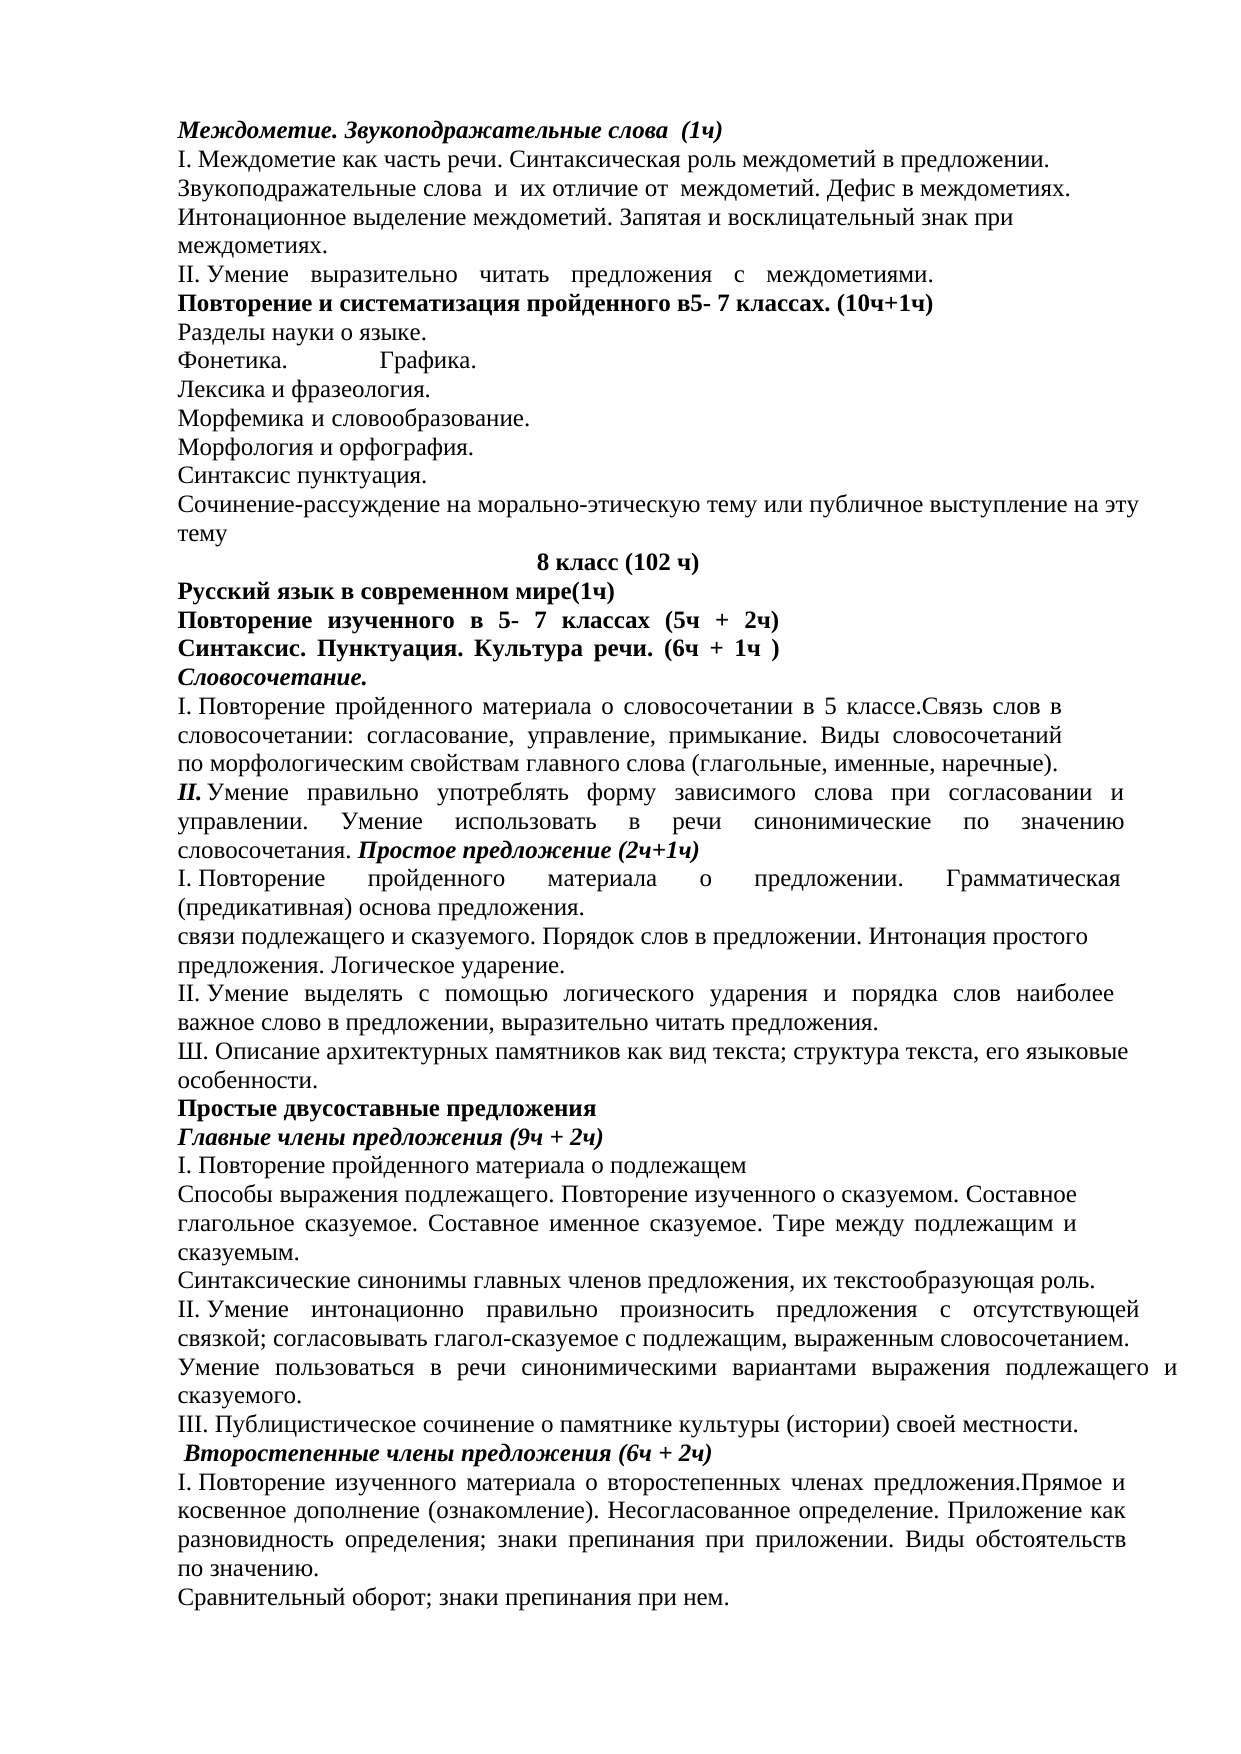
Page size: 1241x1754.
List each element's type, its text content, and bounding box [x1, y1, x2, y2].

subtitle класс (102 ч) Русский язык в современном мире(1ч) [177, 547, 699, 604]
list Повторение пройденного материала о словосочетании в 5 классе.Связь слов в словосочетании: согласование, управление, примыкание. Виды словосочетаний по морфологическим свойствам главного слова (глагольные, именные, наречные). [177, 691, 1063, 777]
list Междометие как часть речи. Синтаксическая роль междометий в предложении. [177, 144, 1178, 173]
list Умение выделять с помощью логического ударения и порядка слов наиболее важное слово в предложении, выразительно читать предложения. [177, 978, 1115, 1036]
text Умение пользоваться в речи синонимическими вариантами выражения подлежащего и сказуемого. [177, 1352, 1178, 1409]
text Сравнительный оборот; знаки препинания при нем. [177, 1582, 1178, 1611]
text Синтаксические синонимы главных членов предложения, их текстообразующая роль. [177, 1266, 1178, 1294]
subtitle Простые двусоставные предложения [177, 1093, 1178, 1122]
list Умение интонационно правильно произносить предложения с отсутствующей связкой; согласовывать глагол-сказуемое с подлежащим, выраженным словосочетанием. [177, 1294, 1140, 1352]
text связи подлежащего и сказуемого. Порядок слов в предложении. Интонация простого предложения. Логическое ударение. [177, 921, 1089, 978]
list Повторение изученного материала о второстепенных членах предложения.Прямое и косвенное дополнение (ознакомление). Несогласованное определение. Приложение как разновидность определения; знаки препинания при приложении. Виды обстоятельств по значению. [177, 1467, 1127, 1582]
text Синтаксис пунктуация. [177, 460, 1178, 489]
text Ш. Описание архитектурных памятников как вид текста; структура текста, его языковые особенности. [177, 1036, 1129, 1093]
text Способы выражения подлежащего. Повторение изученного о сказуемом. Составное глагольное сказуемое. Составное именное сказуемое. Тире между подлежащим и сказуемым. [177, 1179, 1078, 1266]
list Повторение пройденного материала о предложении. Грамматическая (предикативная) основа предложения. [177, 863, 1121, 921]
text Сочинение-рассуждение на морально-этическую тему или публичное выступление на эту тему [177, 489, 1140, 547]
text Звукоподражательные слова и их отличие от междометий. Дефис в междометиях. [177, 173, 1178, 202]
text Интонационное выделение междометий. Запятая и восклицательный знак при междометиях. [177, 202, 1014, 259]
list Повторение пройденного материала о подлежащем [177, 1151, 1178, 1179]
subtitle Междометие. Звукоподражательные слова (1ч) [177, 116, 1178, 144]
text Фонетика. Графика. Лексика и фразеология. [177, 345, 477, 403]
text Повторение изученного в 5- 7 классах (5ч + 2ч) Синтаксис. Пунктуация. Культура речи. (6ч + 1ч ) Словосочетание. [177, 605, 780, 691]
list Публицистическое сочинение о памятнике культуры (истории) своей местности. [177, 1409, 1178, 1438]
subtitle Второстепенные члены предложения (6ч + 2ч) [183, 1438, 1178, 1467]
list Умение правильно употреблять форму зависимого слова при согласовании и управлении. Умение использовать в речи синонимические по значению словосочетания. Простое предложение (2ч+1ч) [177, 777, 1125, 863]
text Морфемика и словообразование. Морфология и орфография. [177, 403, 530, 460]
list Умение выразительно читать предложения с междометиями. Повторение и систематизация пройденного в5- 7 классах. (10ч+1ч) Разделы науки о языке. [177, 259, 934, 345]
subtitle Главные члены предложения (9ч + 2ч) [177, 1122, 1178, 1151]
